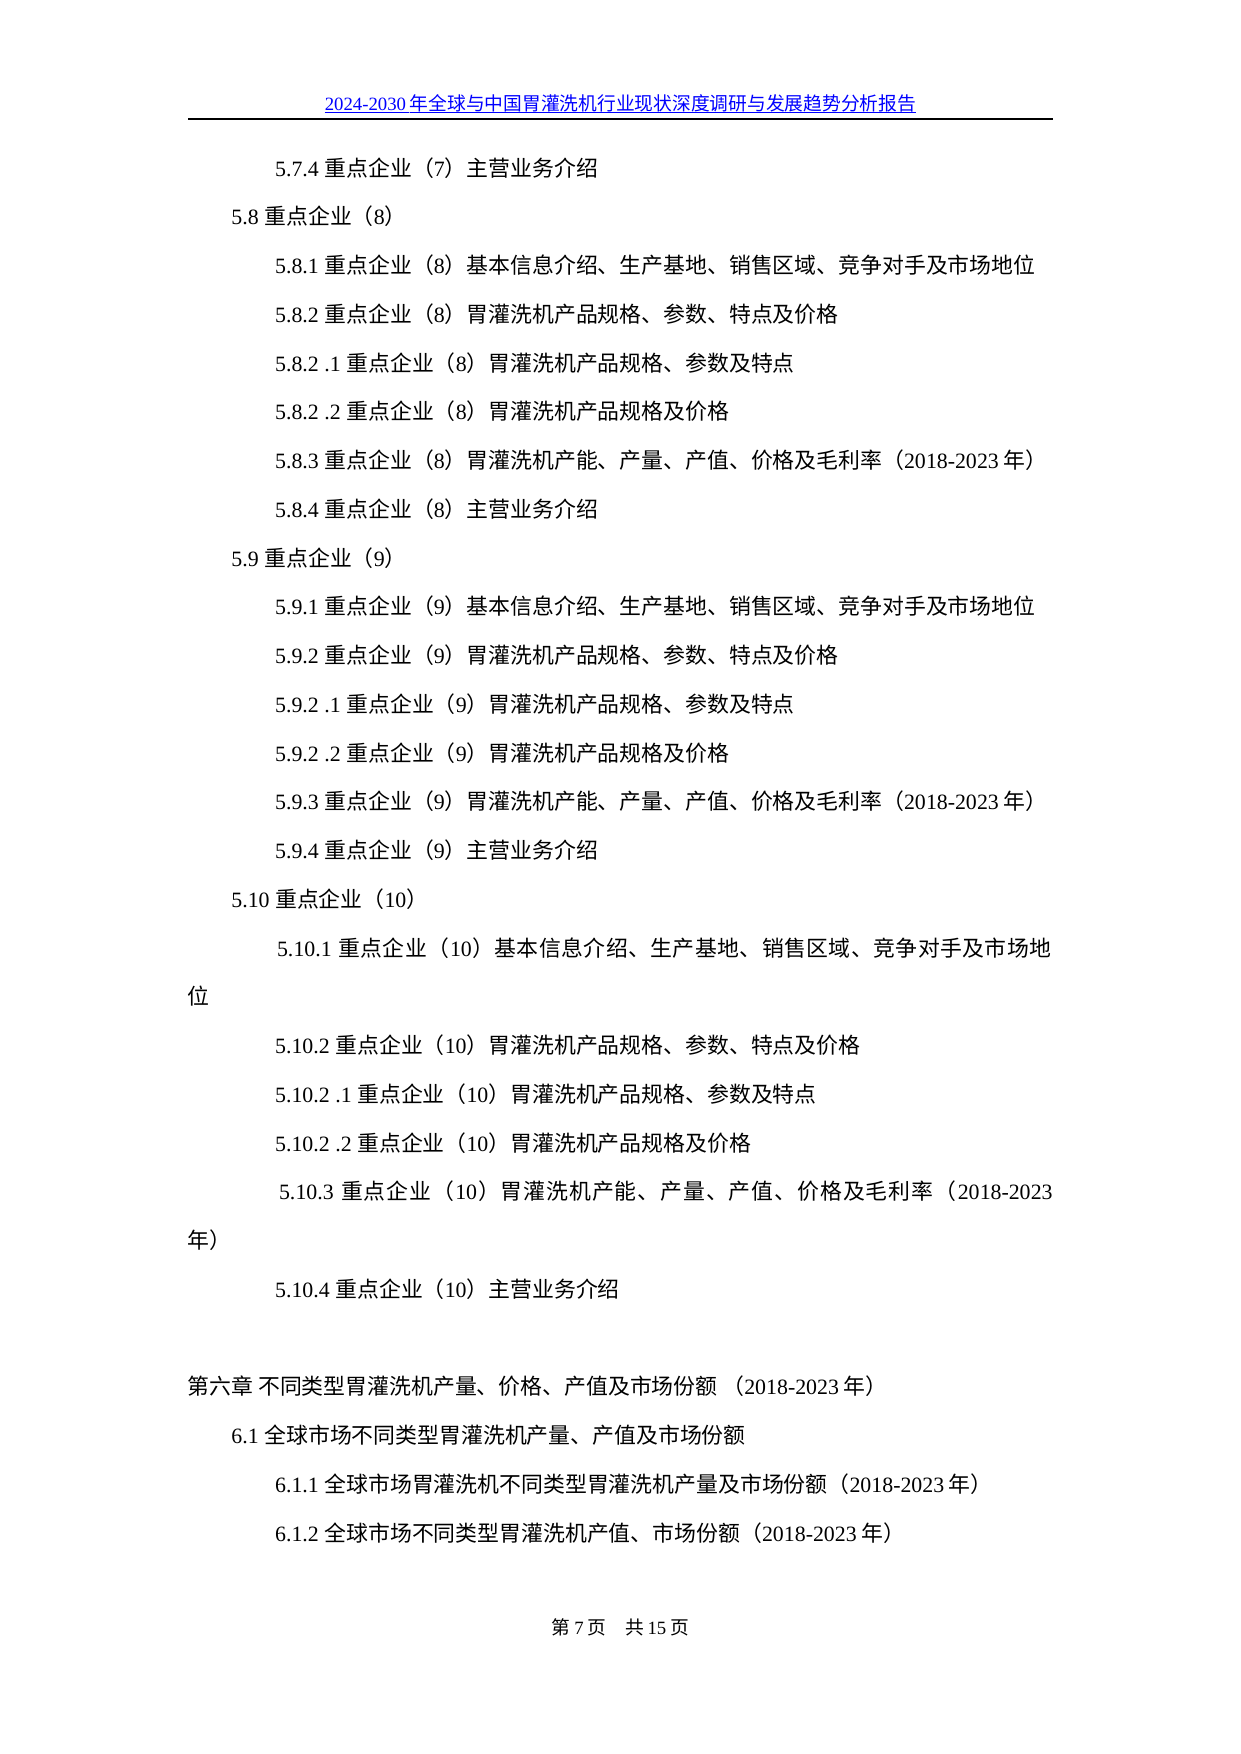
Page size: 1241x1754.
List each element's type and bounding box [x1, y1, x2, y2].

text [187, 150, 1053, 1548]
